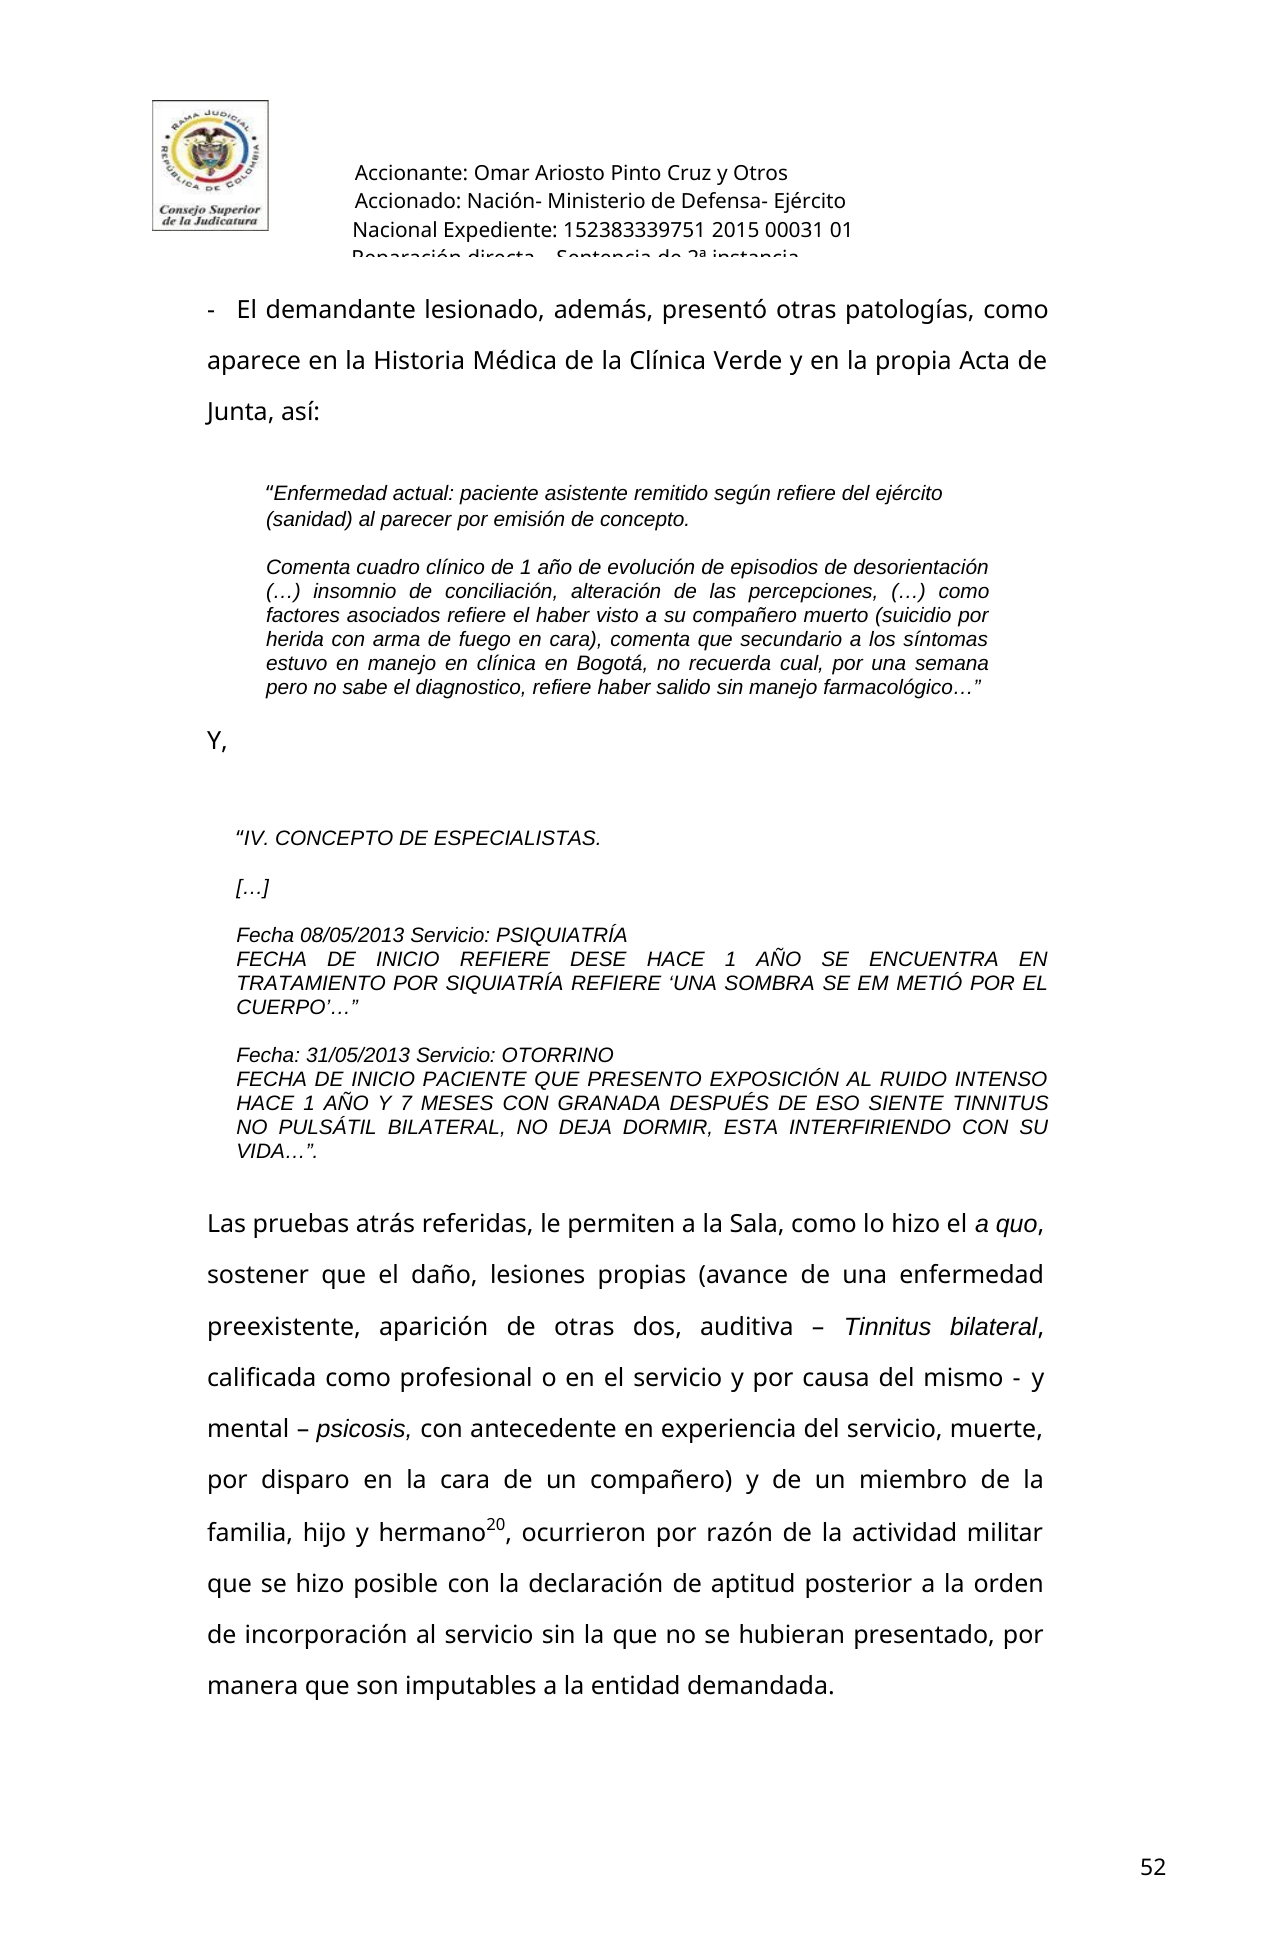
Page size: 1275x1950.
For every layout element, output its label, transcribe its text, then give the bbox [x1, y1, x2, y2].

text […] [236, 875, 1096, 899]
text FECHA DE INICIO PACIENTE QUE PRESENTO EXPOSICIÓN AL RUIDO INTENSO HACE 1 AÑO Y 7 MESES CON GRANADA DESPUÉS DE ESO SIENTE TINNITUS NO PULSÁTIL BILATERAL, NO DEJA DORMIR, ESTA INTERFIRIENDO CON SU VIDA…”. [236, 1067, 1048, 1163]
text Comenta cuadro clínico de 1 año de evolución de episodios de desorientación (…) insomnio de conciliación, alteración de las percepciones, (…) como factores asociados refiere el haber visto a su compañero muerto (suicidio por herida con arma de fuego en cara), comenta que secundario a los síntomas estuvo en manejo en clínica en Bogotá, no recuerda cual, por una semana pero no sabe el diagnostico, refiere haber salido sin manejo farmacológico…” [266, 555, 989, 699]
text “Enfermedad actual: paciente asistente remitido según refiere del ejército (sanidad) al parecer por emisión de concepto. [266, 478, 953, 531]
text Fecha: 31/05/2013 Servicio: OTORRINO [236, 1043, 1096, 1067]
text Fecha 08/05/2013 Servicio: PSIQUIATRÍA [236, 923, 1096, 947]
text Las pruebas atrás referidas, le permiten a la Sala, como lo hizo el a quo, sostener que el daño, lesiones propias (avance de una enfermedad preexistente, aparición de otras dos, auditiva – Tinnitus bilateral, calificada como profesional o en el servicio y por causa del mismo - y mental – psicosis, con antecedente en experiencia del servicio, muerte, por disparo en la cara de un compañero) y de un miembro de la familia, hijo y hermano20, ocurrieron por razón de la actividad militar que se hizo posible con la declaración de aptitud posterior a la orden de incorporación al servicio sin la que no se hubieran presentado, por manera que son imputables a la entidad demandada. [207, 1206, 1044, 1702]
text “IV. CONCEPTO DE ESPECIALISTAS. [236, 823, 1096, 851]
picture [152, 100, 269, 231]
list El demandante lesionado, además, presentó otras patologías, como aparece en la Historia Médica de la Clínica Verde y en la propia Acta de Junta, así: [207, 292, 1049, 428]
text FECHA DE INICIO REFIERE DESE HACE 1 AÑO SE ENCUENTRA EN TRATAMIENTO POR SIQUIATRÍA REFIERE ‘UNA SOMBRA SE EM METIÓ POR EL CUERPO’…” [236, 947, 1048, 1019]
text Y, [207, 723, 1096, 757]
